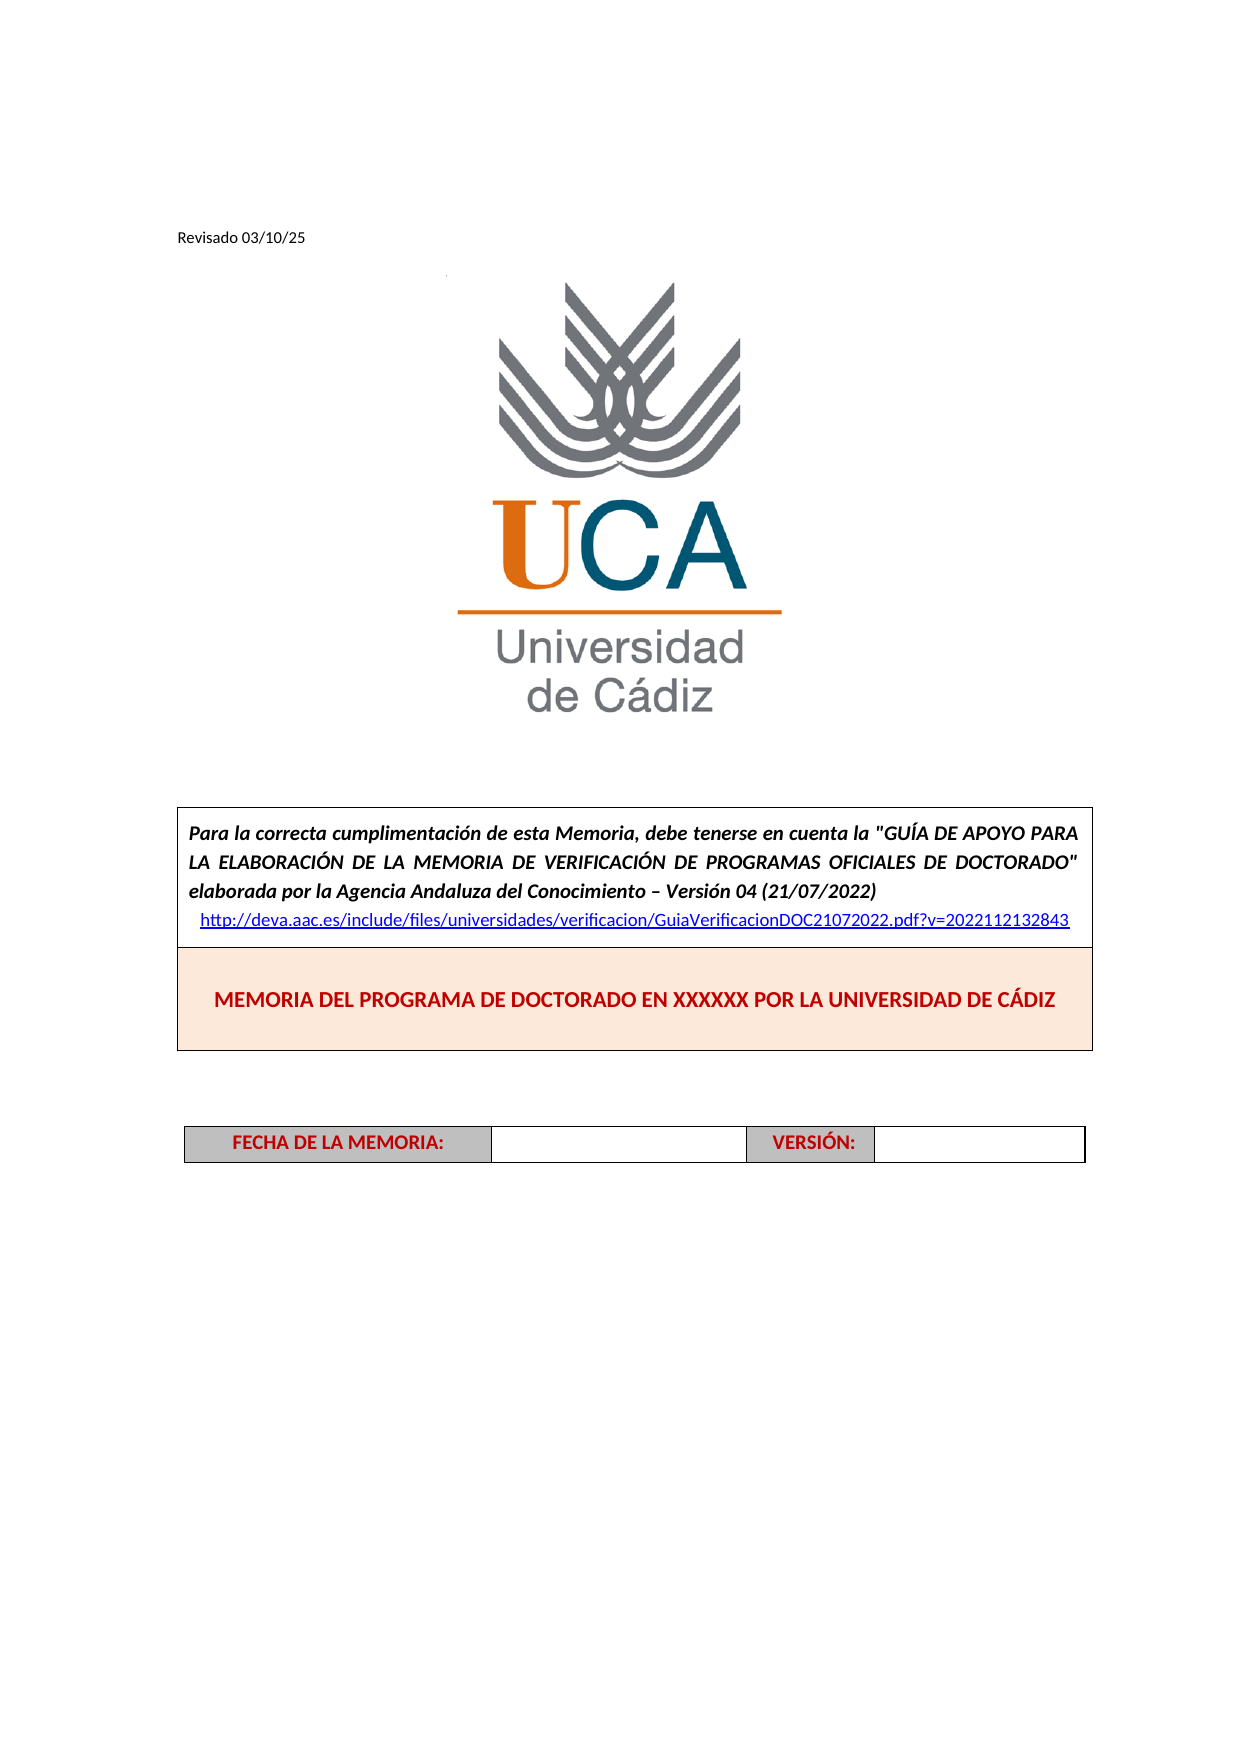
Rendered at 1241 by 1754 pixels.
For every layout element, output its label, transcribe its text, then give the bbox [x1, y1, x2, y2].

table_cell MEMORIA DEL PROGRAMA DE DOCTORADO EN XXXXXX POR LA UNIVERSIDAD DE CÁDIZ [178, 948, 1092, 1050]
table_header [492, 1127, 746, 1162]
text Revisado 03/10/25 [177, 227, 1093, 247]
table_header [875, 1127, 1084, 1162]
table_header FECHA DE LA MEMORIA: [185, 1127, 491, 1162]
table_header VERSIÓN: [747, 1127, 874, 1162]
picture [446, 275, 793, 721]
table_header Para la correcta cumplimentación de esta Memoria, debe tenerse en cuenta la "GUÍA DE APOYO PARA LA ELABORACIÓN DE LA MEMORIA DE VERIFICACIÓN DE PROGRAMAS OFICIALES DE DOCTORADO" elaborada por la Agencia Andaluza del Conocimiento – Versión 04 (21/07/2022) http://deva.aac.es/include/files/universidades/verificacion/GuiaVerificacionDOC21072022.pdf?v=2022112132843 [178, 808, 1092, 947]
